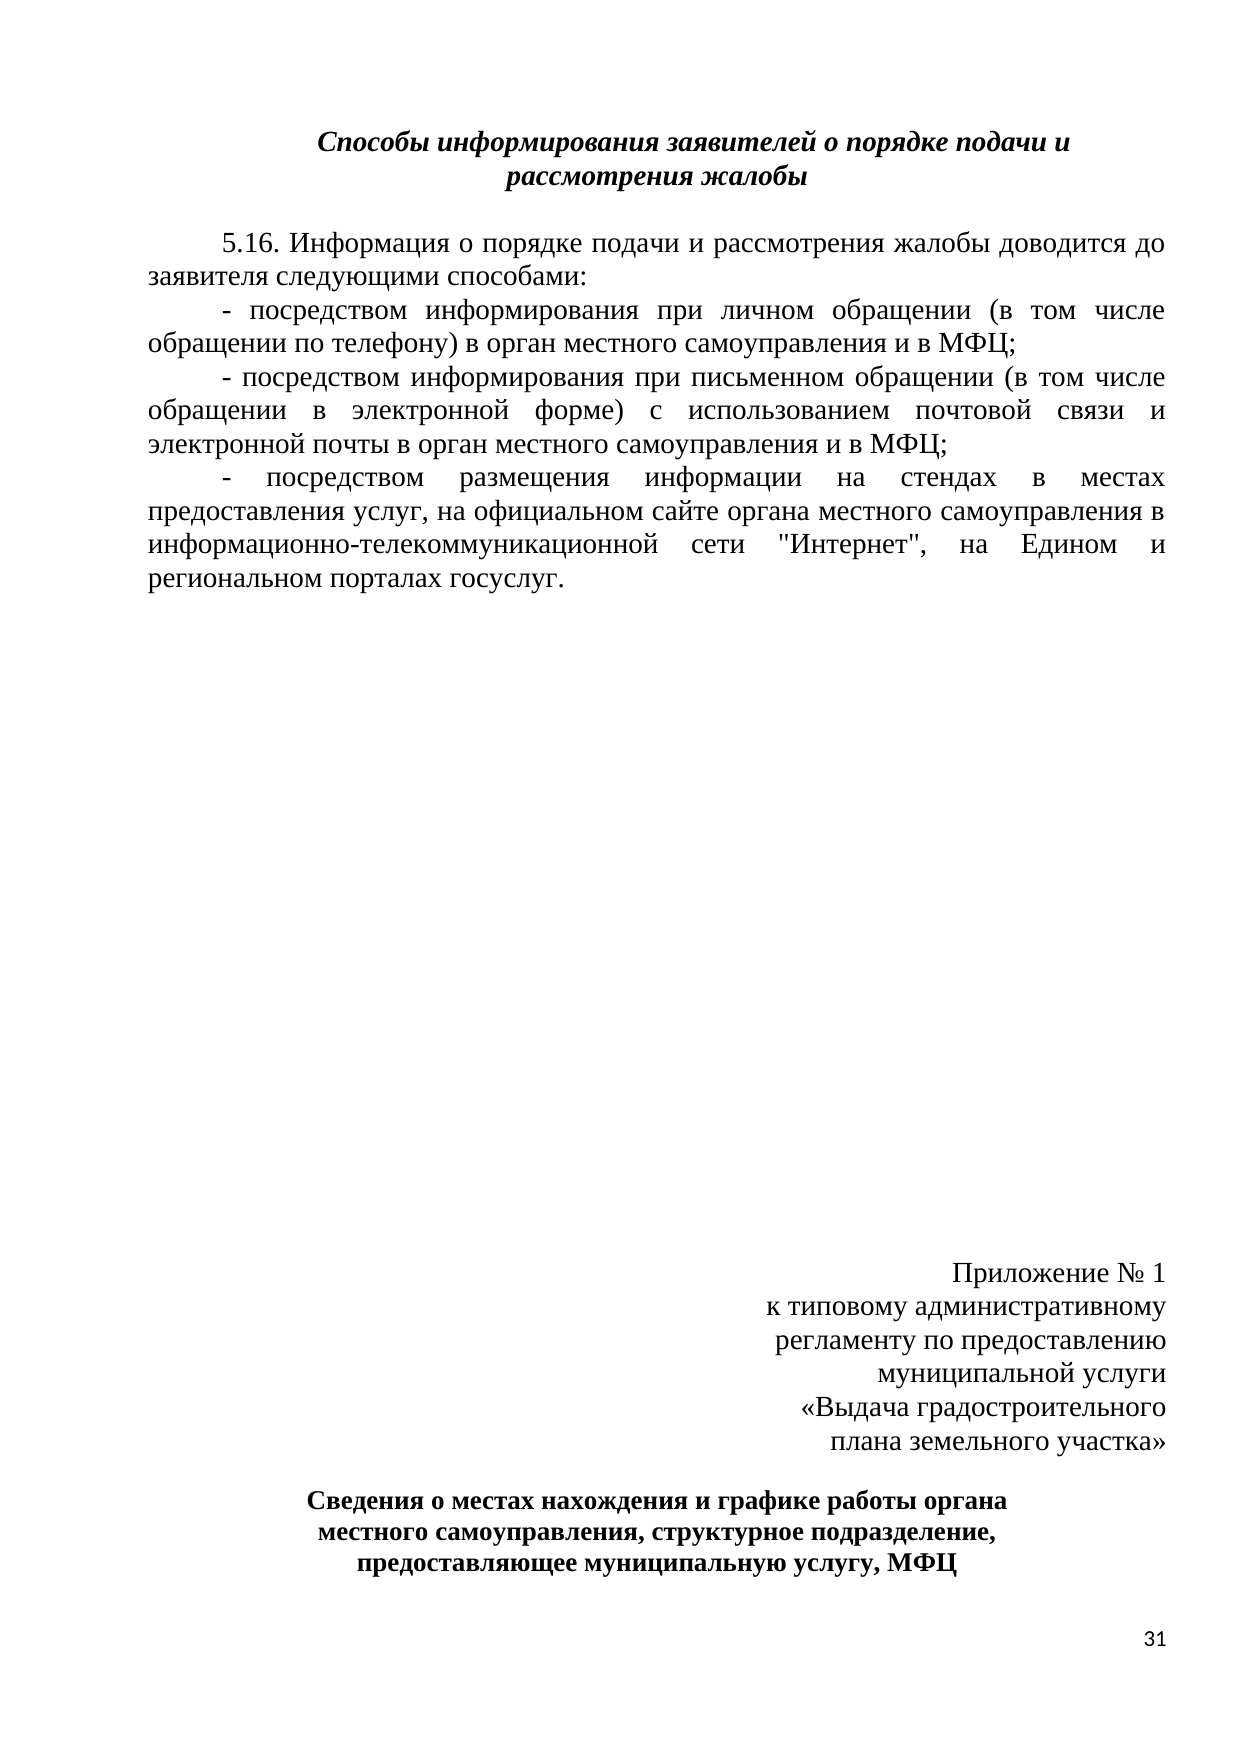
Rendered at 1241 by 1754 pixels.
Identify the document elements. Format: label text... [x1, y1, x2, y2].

text - посредством информирования при письменном обращении (в том числе обращении в электронной форме) с использованием почтовой связи и электронной почты в орган местного самоуправления и в МФЦ; [148, 359, 1166, 459]
text - посредством информирования при личном обращении (в том числе обращении по телефону) в орган местного самоуправления и в МФЦ; [148, 292, 1166, 359]
text регламенту по предоставлению [148, 1322, 1166, 1356]
text к типовому административному [148, 1288, 1166, 1322]
text «Выдача градостроительного [148, 1389, 1166, 1423]
text предоставляющее муниципальную услугу, МФЦ [148, 1546, 1166, 1578]
text Способы информирования заявителей о порядке подачи и рассмотрения жалобы [148, 124, 1166, 191]
text Приложение № 1 [148, 1255, 1166, 1288]
text плана земельного участка» [148, 1423, 1166, 1456]
text муниципальной услуги [148, 1356, 1166, 1389]
text местного самоуправления, структурное подразделение, [148, 1515, 1166, 1546]
text Сведения о местах нахождения и графике работы органа [148, 1484, 1166, 1515]
text - посредством размещения информации на стендах в местах предоставления услуг, на официальном сайте органа местного самоуправления в информационно-телекоммуникационной сети "Интернет", на Едином и региональном порталах госуслуг. [148, 459, 1166, 594]
text 5.16. Информация о порядке подачи и рассмотрения жалобы доводится до заявителя следующими способами: [148, 225, 1166, 292]
